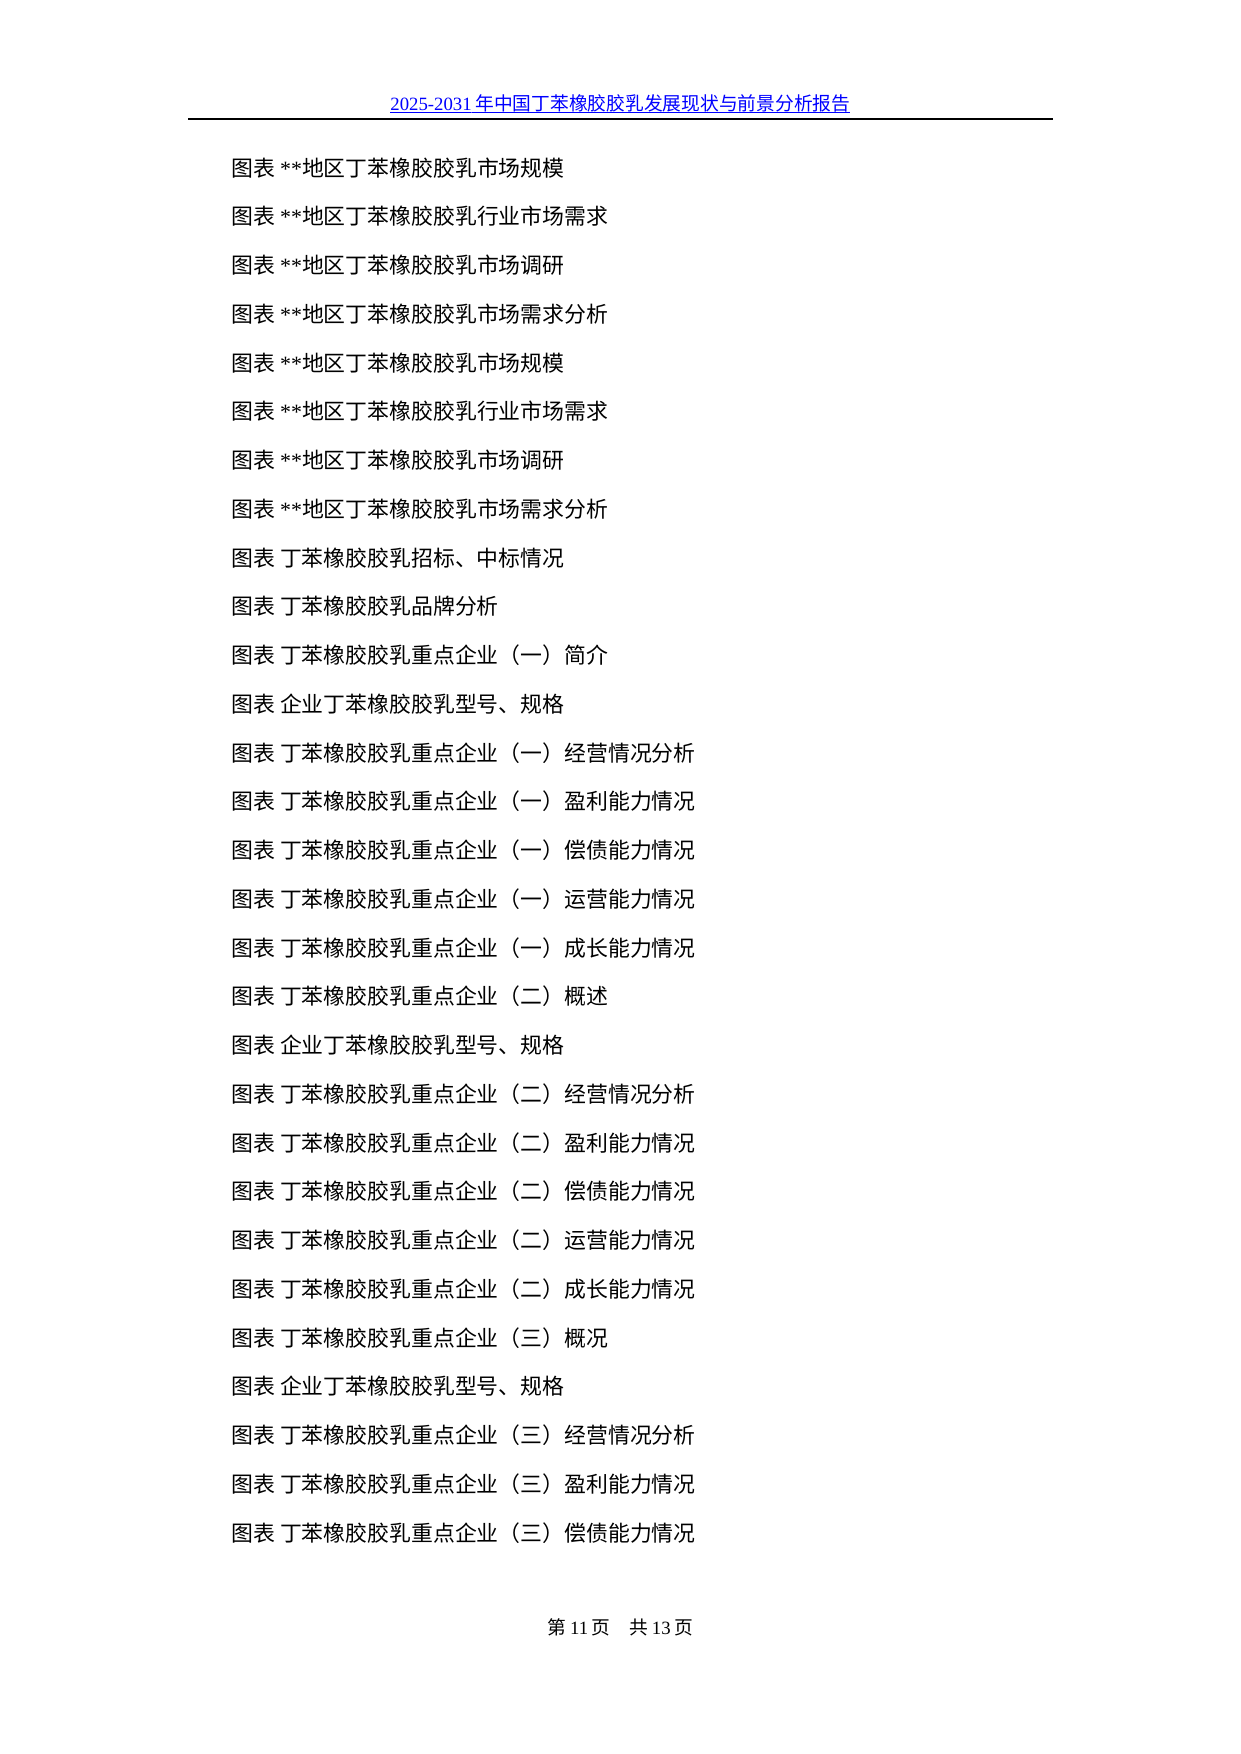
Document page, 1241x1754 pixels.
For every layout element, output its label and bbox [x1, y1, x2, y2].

text [187, 150, 1053, 1548]
